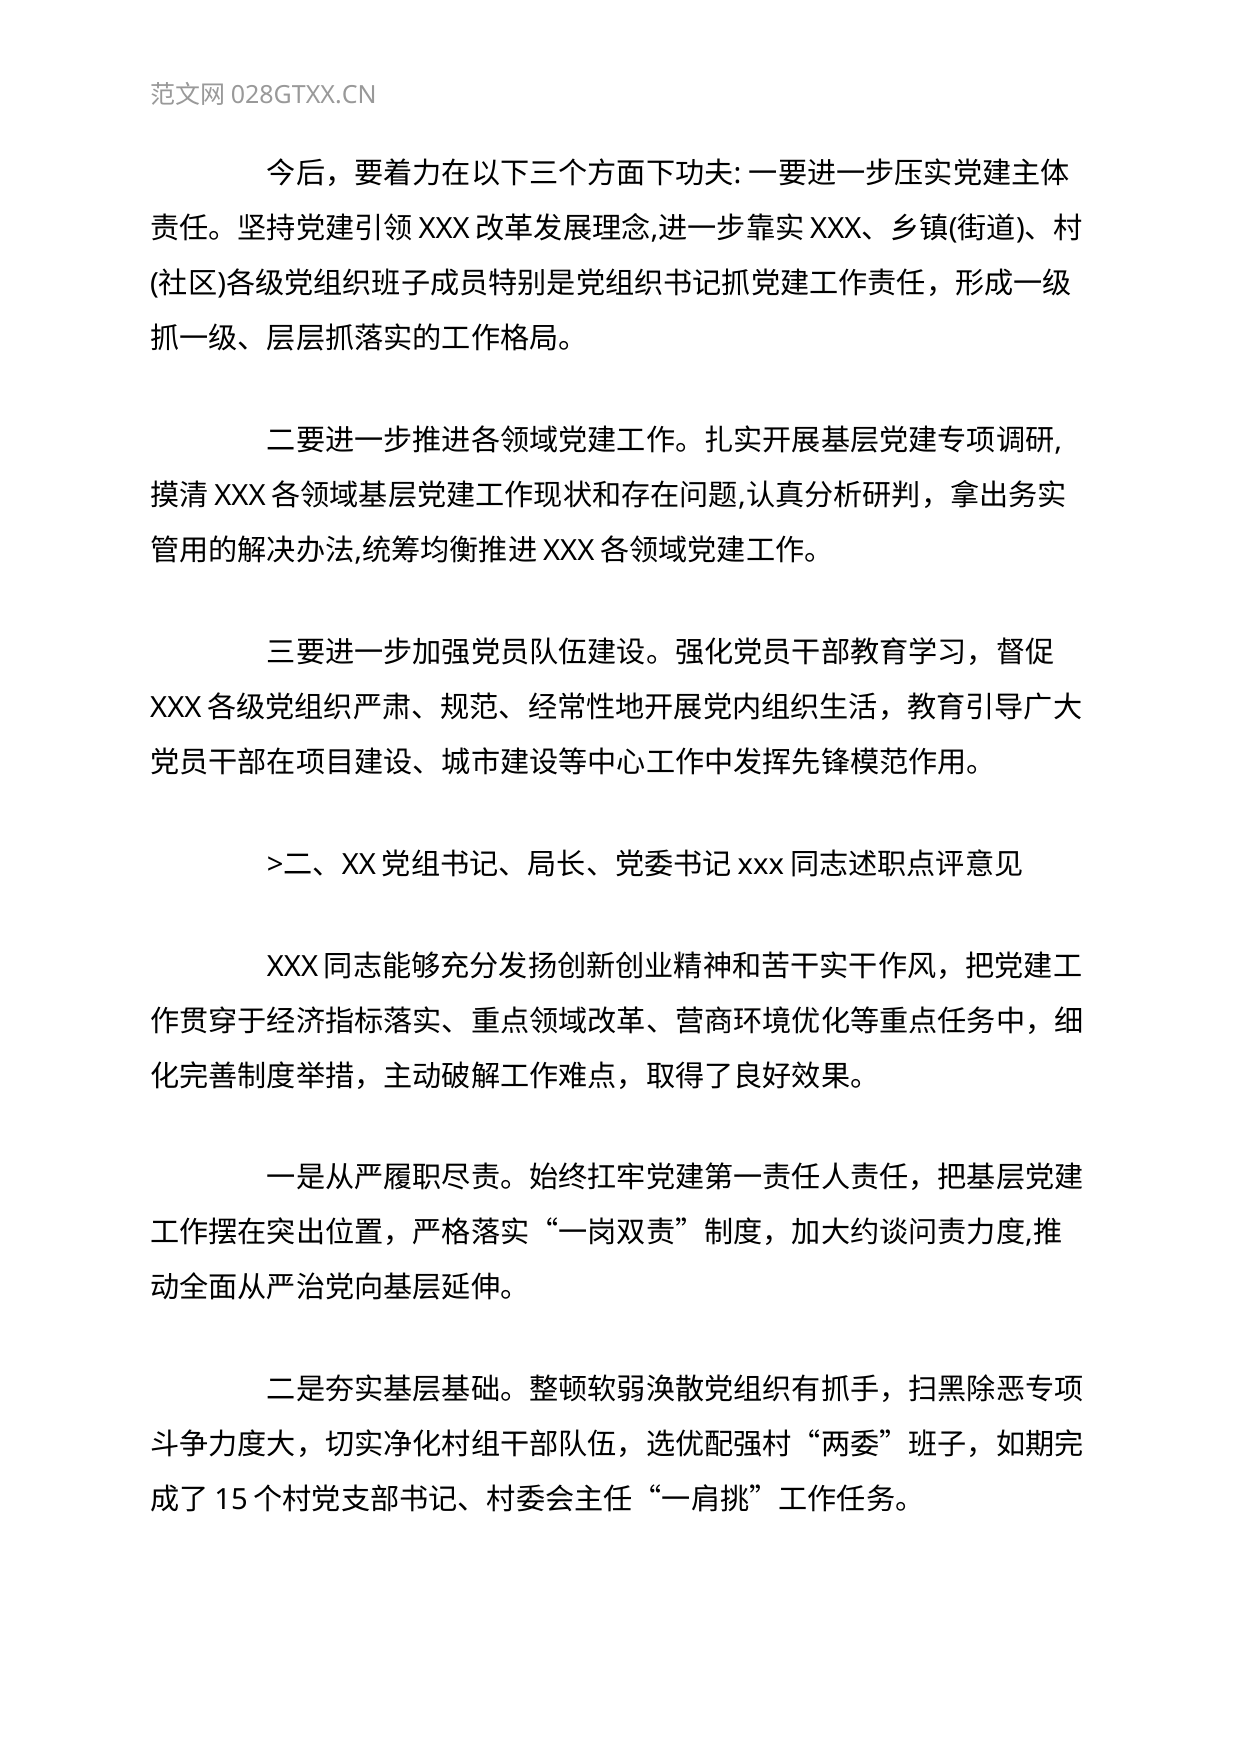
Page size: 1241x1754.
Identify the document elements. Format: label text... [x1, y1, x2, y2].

text 三要进一步加强党员队伍建设。强化党员干部教育学习，督促XXX各级党组织严肃、规范、经常性地开展党内组织生活，教育引导广大党员干部在项目建设、城市建设等中心工作中发挥先锋模范作用。 [150, 629, 1090, 781]
text 今后，要着力在以下三个方面下功夫: 一要进一步压实党建主体责任。坚持党建引领XXX改革发展理念,进一步靠实XXX、乡镇(街道)、村(社区)各级党组织班子成员特别是党组织书记抓党建工作责任，形成一级抓一级、层层抓落实的工作格局。 [150, 150, 1090, 357]
text 二要进一步推进各领域党建工作。扎实开展基层党建专项调研,摸清XXX各领域基层党建工作现状和存在问题,认真分析研判，拿出务实管用的解决办法,统筹均衡推进XXX各领域党建工作。 [150, 417, 1090, 569]
text 二是夯实基层基础。整顿软弱涣散党组织有抓手，扫黑除恶专项斗争力度大，切实净化村组干部队伍，选优配强村“两委”班子，如期完成了15个村党支部书记、村委会主任“一肩挑”工作任务。 [150, 1366, 1090, 1518]
text XXX同志能够充分发扬创新创业精神和苦干实干作风，把党建工作贯穿于经济指标落实、重点领域改革、营商环境优化等重点任务中，细化完善制度举措，主动破解工作难点，取得了良好效果。 [150, 942, 1090, 1094]
text 一是从严履职尽责。始终扛牢党建第一责任人责任，把基层党建工作摆在突出位置，严格落实“一岗双责”制度，加大约谈问责力度,推动全面从严治党向基层延伸。 [150, 1154, 1090, 1306]
text >二、XX党组书记、局长、党委书记xxx同志述职点评意见 [150, 840, 1090, 883]
